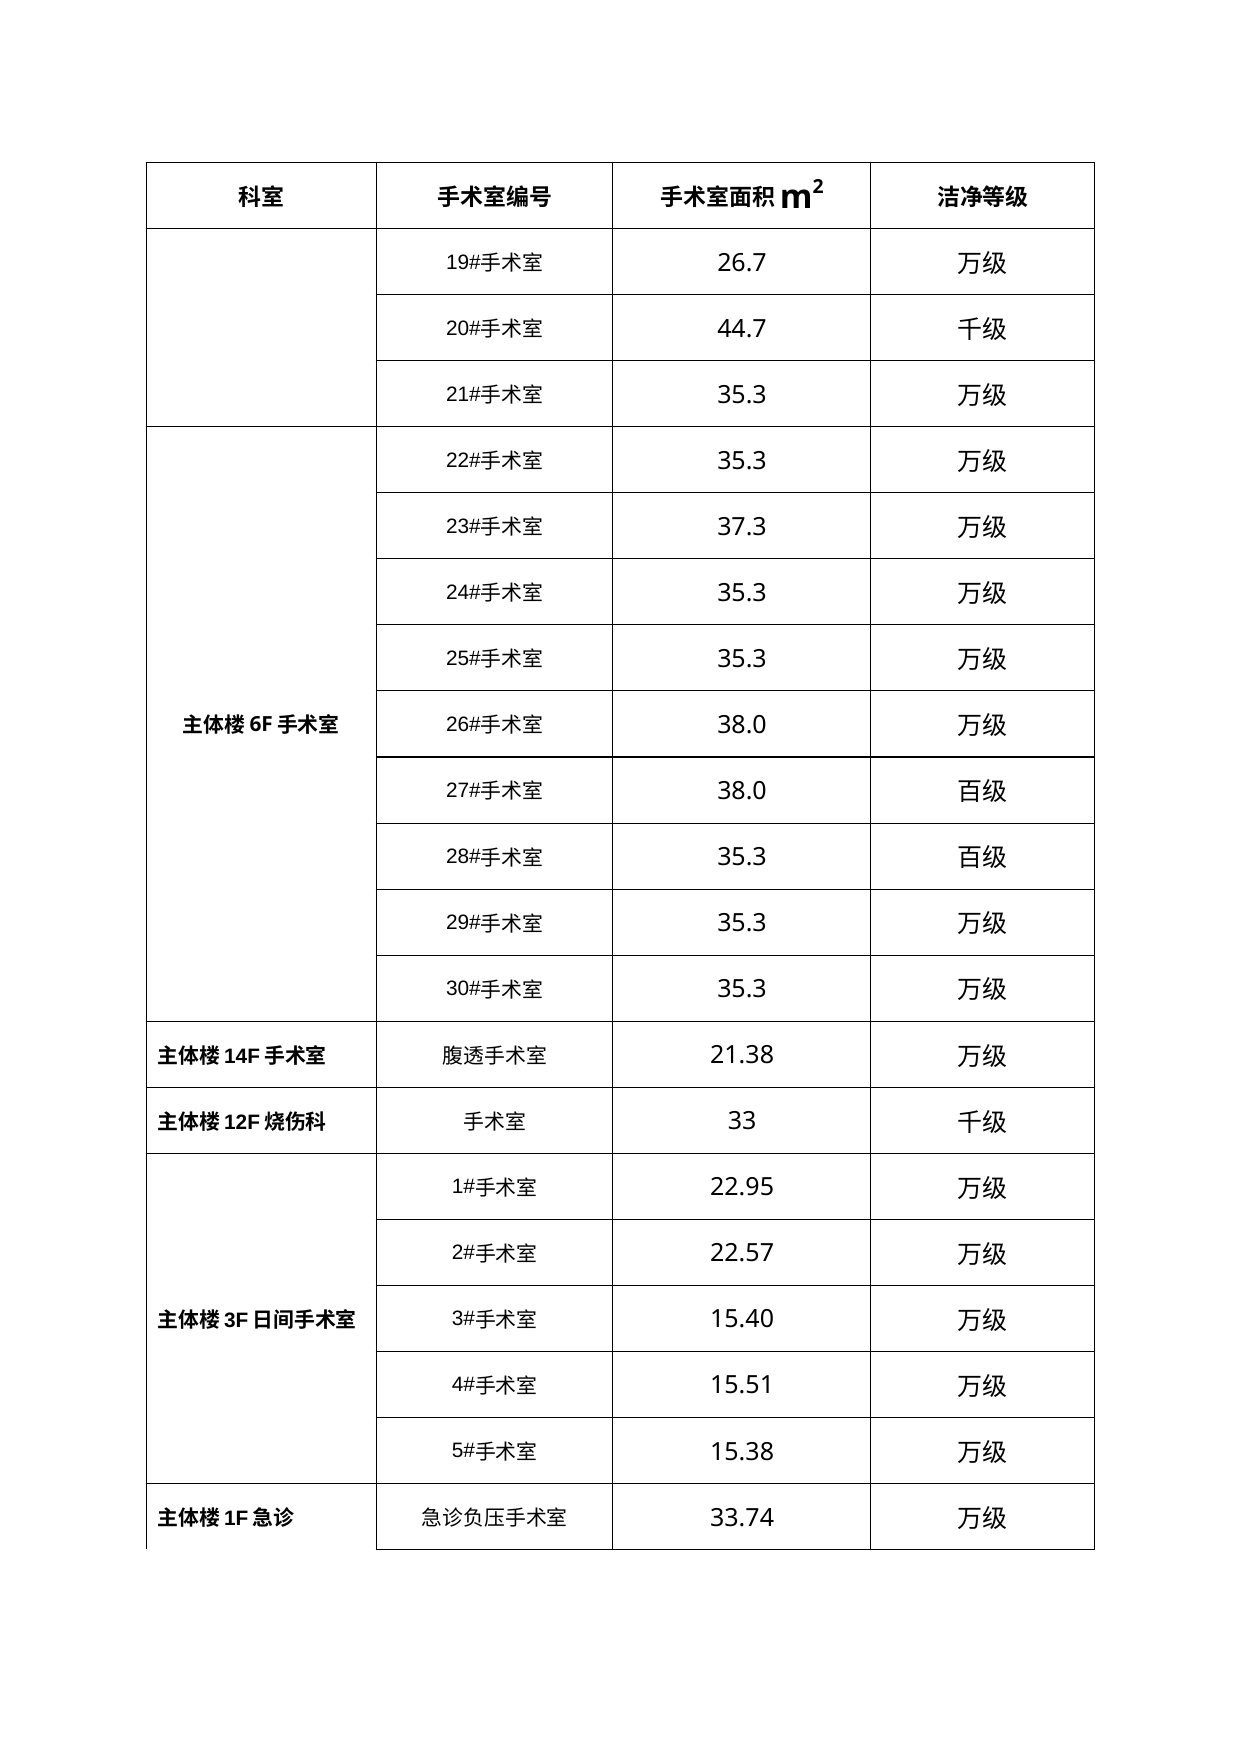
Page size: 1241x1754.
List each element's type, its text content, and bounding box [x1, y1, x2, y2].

table_cell 15.51 [613, 1352, 870, 1417]
table_cell 手术室 [377, 1088, 612, 1153]
table_cell 28#手术室 [377, 824, 612, 888]
table_cell 3#手术室 [377, 1286, 612, 1351]
table_cell 万级 [871, 625, 1094, 690]
table_cell 4#手术室 [377, 1352, 612, 1417]
table_cell 万级 [871, 493, 1094, 558]
table_cell 38.0 [613, 758, 870, 822]
table_cell 15.38 [613, 1418, 870, 1483]
table_cell 急诊负压手术室 [377, 1484, 612, 1549]
table_cell 21.38 [613, 1022, 870, 1087]
table_cell 腹透手术室 [377, 1022, 612, 1087]
table_cell 百级 [871, 758, 1094, 822]
table_cell 35.3 [613, 559, 870, 624]
table_cell 千级 [871, 1088, 1094, 1153]
table_cell 35.3 [613, 956, 870, 1021]
table_cell 20#手术室 [377, 295, 612, 360]
table_cell 1#手术室 [377, 1154, 612, 1219]
table_cell 主体楼6F手术室 [147, 427, 376, 1021]
table_cell 万级 [871, 229, 1094, 294]
table_cell 35.3 [613, 361, 870, 426]
table_cell 21#手术室 [377, 361, 612, 426]
table_cell 29#手术室 [377, 890, 612, 954]
table_cell 33.74 [613, 1484, 870, 1549]
table_cell 23#手术室 [377, 493, 612, 558]
table_cell 万级 [871, 361, 1094, 426]
table_cell 万级 [871, 890, 1094, 954]
table_cell 35.3 [613, 824, 870, 888]
table_cell 主体楼3F日间手术室 [147, 1154, 376, 1483]
table_cell 主体楼1F急诊 [147, 1484, 376, 1549]
table_cell 44.7 [613, 295, 870, 360]
table_header 洁净等级 [871, 163, 1094, 228]
table_cell 15.40 [613, 1286, 870, 1351]
table_cell 2#手术室 [377, 1220, 612, 1285]
table_cell 24#手术室 [377, 559, 612, 624]
table_cell 26.7 [613, 229, 870, 294]
table_cell 主体楼12F烧伤科 [147, 1088, 376, 1153]
table_cell 万级 [871, 559, 1094, 624]
table_header 手术室面积m2 [613, 163, 870, 228]
table_cell 35.3 [613, 427, 870, 492]
table_header 手术室编号 [377, 163, 612, 228]
table_cell 万级 [871, 956, 1094, 1021]
table_cell 万级 [871, 1022, 1094, 1087]
table_cell 万级 [871, 1352, 1094, 1417]
table_cell 万级 [871, 1418, 1094, 1483]
table_cell 万级 [871, 1220, 1094, 1285]
table_cell 万级 [871, 1484, 1094, 1549]
table_cell 27#手术室 [377, 758, 612, 822]
table_cell 万级 [871, 427, 1094, 492]
table_cell 百级 [871, 824, 1094, 888]
table_cell 38.0 [613, 691, 870, 756]
table_cell 37.3 [613, 493, 870, 558]
table_cell 22.57 [613, 1220, 870, 1285]
table_cell 22.95 [613, 1154, 870, 1219]
table_cell 千级 [871, 295, 1094, 360]
table_cell 26#手术室 [377, 691, 612, 756]
table_header 科室 [147, 163, 376, 228]
table_cell 万级 [871, 691, 1094, 756]
table_cell 25#手术室 [377, 625, 612, 690]
table_cell 22#手术室 [377, 427, 612, 492]
table_cell 35.3 [613, 625, 870, 690]
table_cell 35.3 [613, 890, 870, 954]
table_cell 30#手术室 [377, 956, 612, 1021]
table_cell 万级 [871, 1286, 1094, 1351]
table_cell 5#手术室 [377, 1418, 612, 1483]
table_cell 万级 [871, 1154, 1094, 1219]
table_cell 33 [613, 1088, 870, 1153]
table_cell 19#手术室 [377, 229, 612, 294]
table_cell 主体楼14F手术室 [147, 1022, 376, 1087]
